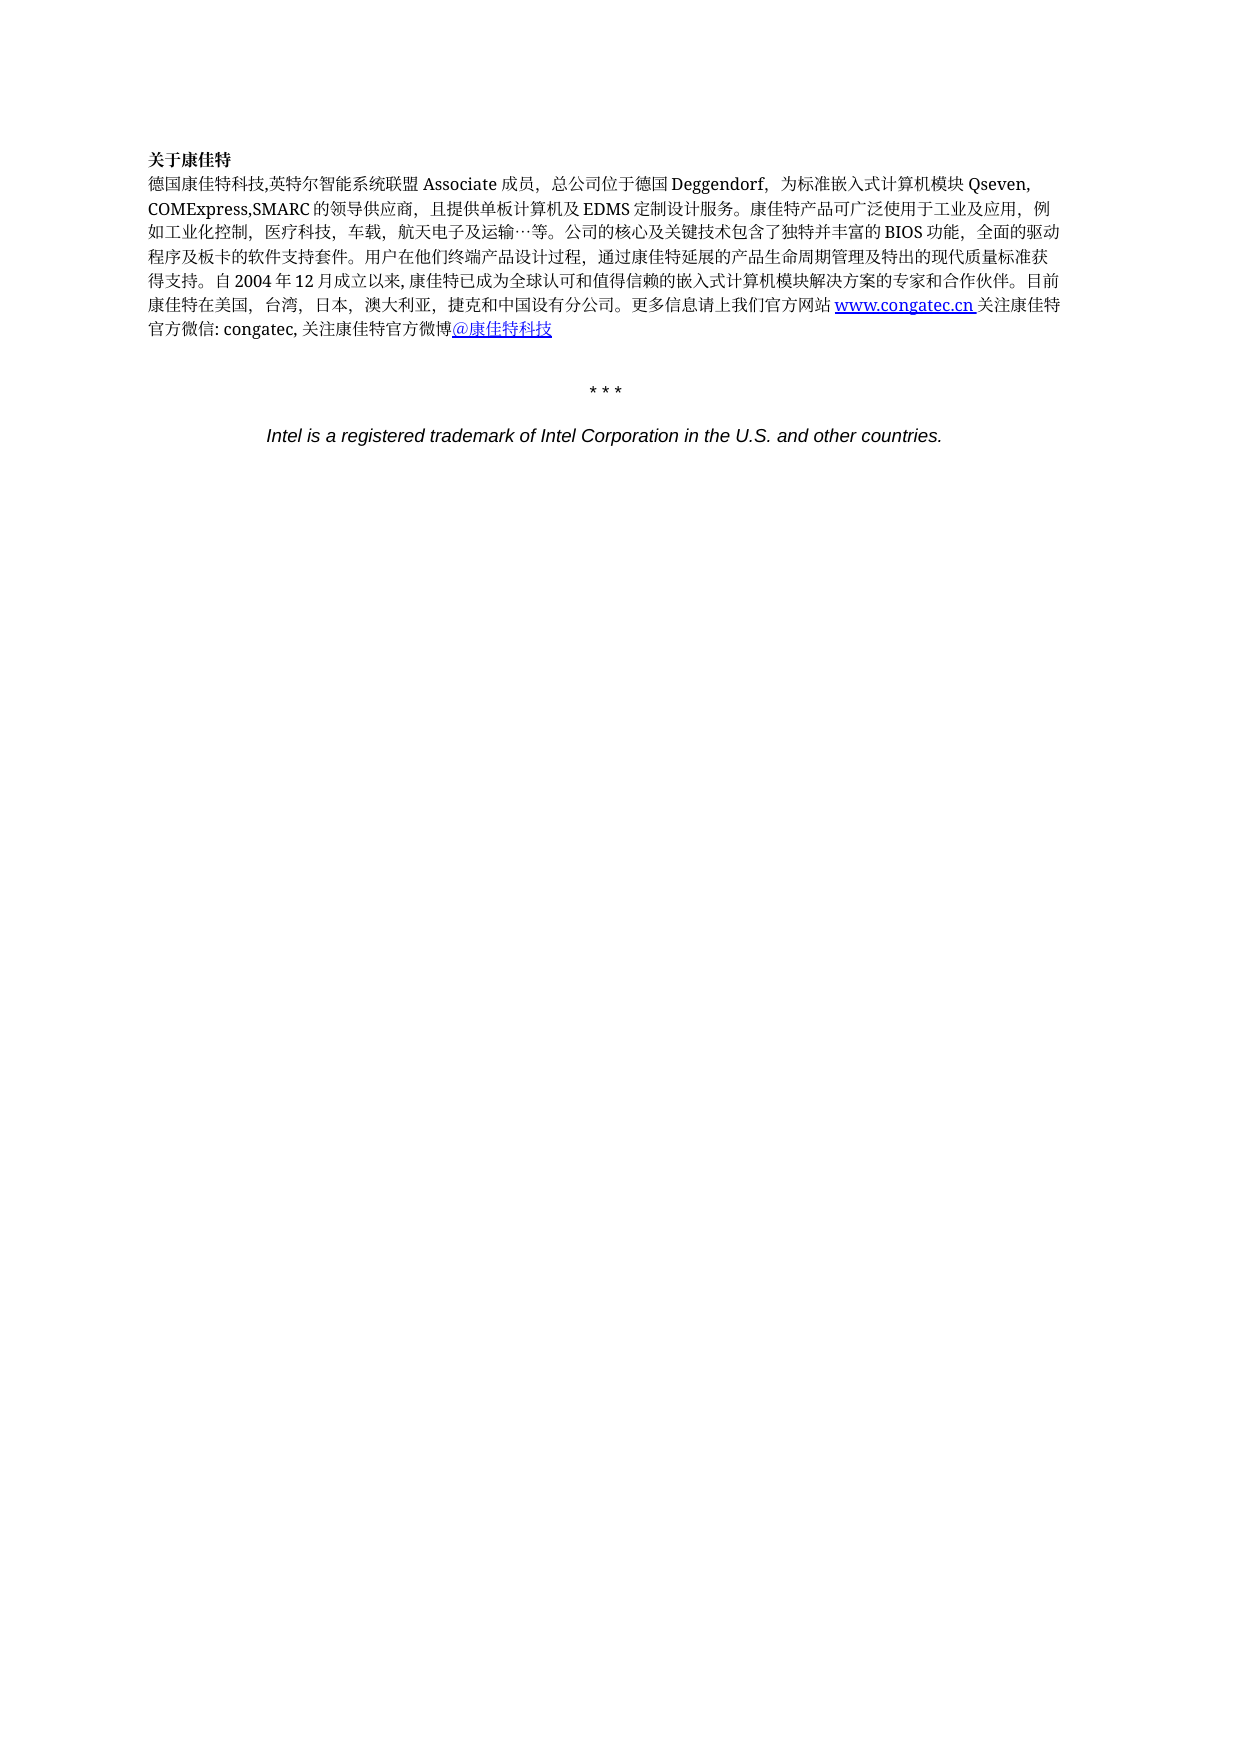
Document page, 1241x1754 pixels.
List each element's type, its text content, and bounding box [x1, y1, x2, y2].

text Intel is a registered trademark of Intel Corporation in the U.S. and other countries. [148, 425, 1063, 446]
text 关于康佳特 德国康佳特科技,英特尔智能系统联盟 Associate 成员，总公司位于德国Deggendorf，为标准嵌入式计算机模块 Qseven, COMExpress,SMARC的领导供应商，且提供单板计算机及EDMS定制设计服务。康佳特产品可广泛使用于工业及应用，例如工业化控制，医疗科技，车载，航天电子及运输…等。公司的核心及关键技术包含了独特并丰富的BIOS功能，全面的驱动程序及板卡的软件支持套件。用户在他们终端产品设计过程，通过康佳特延展的产品生命周期管理及特出的现代质量标准获得支持。自2004年12月成立以来, 康佳特已成为全球认可和值得信赖的嵌入式计算机模块解决方案的专家和合作伙伴。目前康佳特在美国，台湾，日本，澳大利亚，捷克和中国设有分公司。更多信息请上我们官方网站www.congatec.cn关注康佳特官方微信: congatec, 关注康佳特官方微博＠康佳特科技 [148, 148, 1063, 340]
text * * * [148, 382, 1063, 403]
